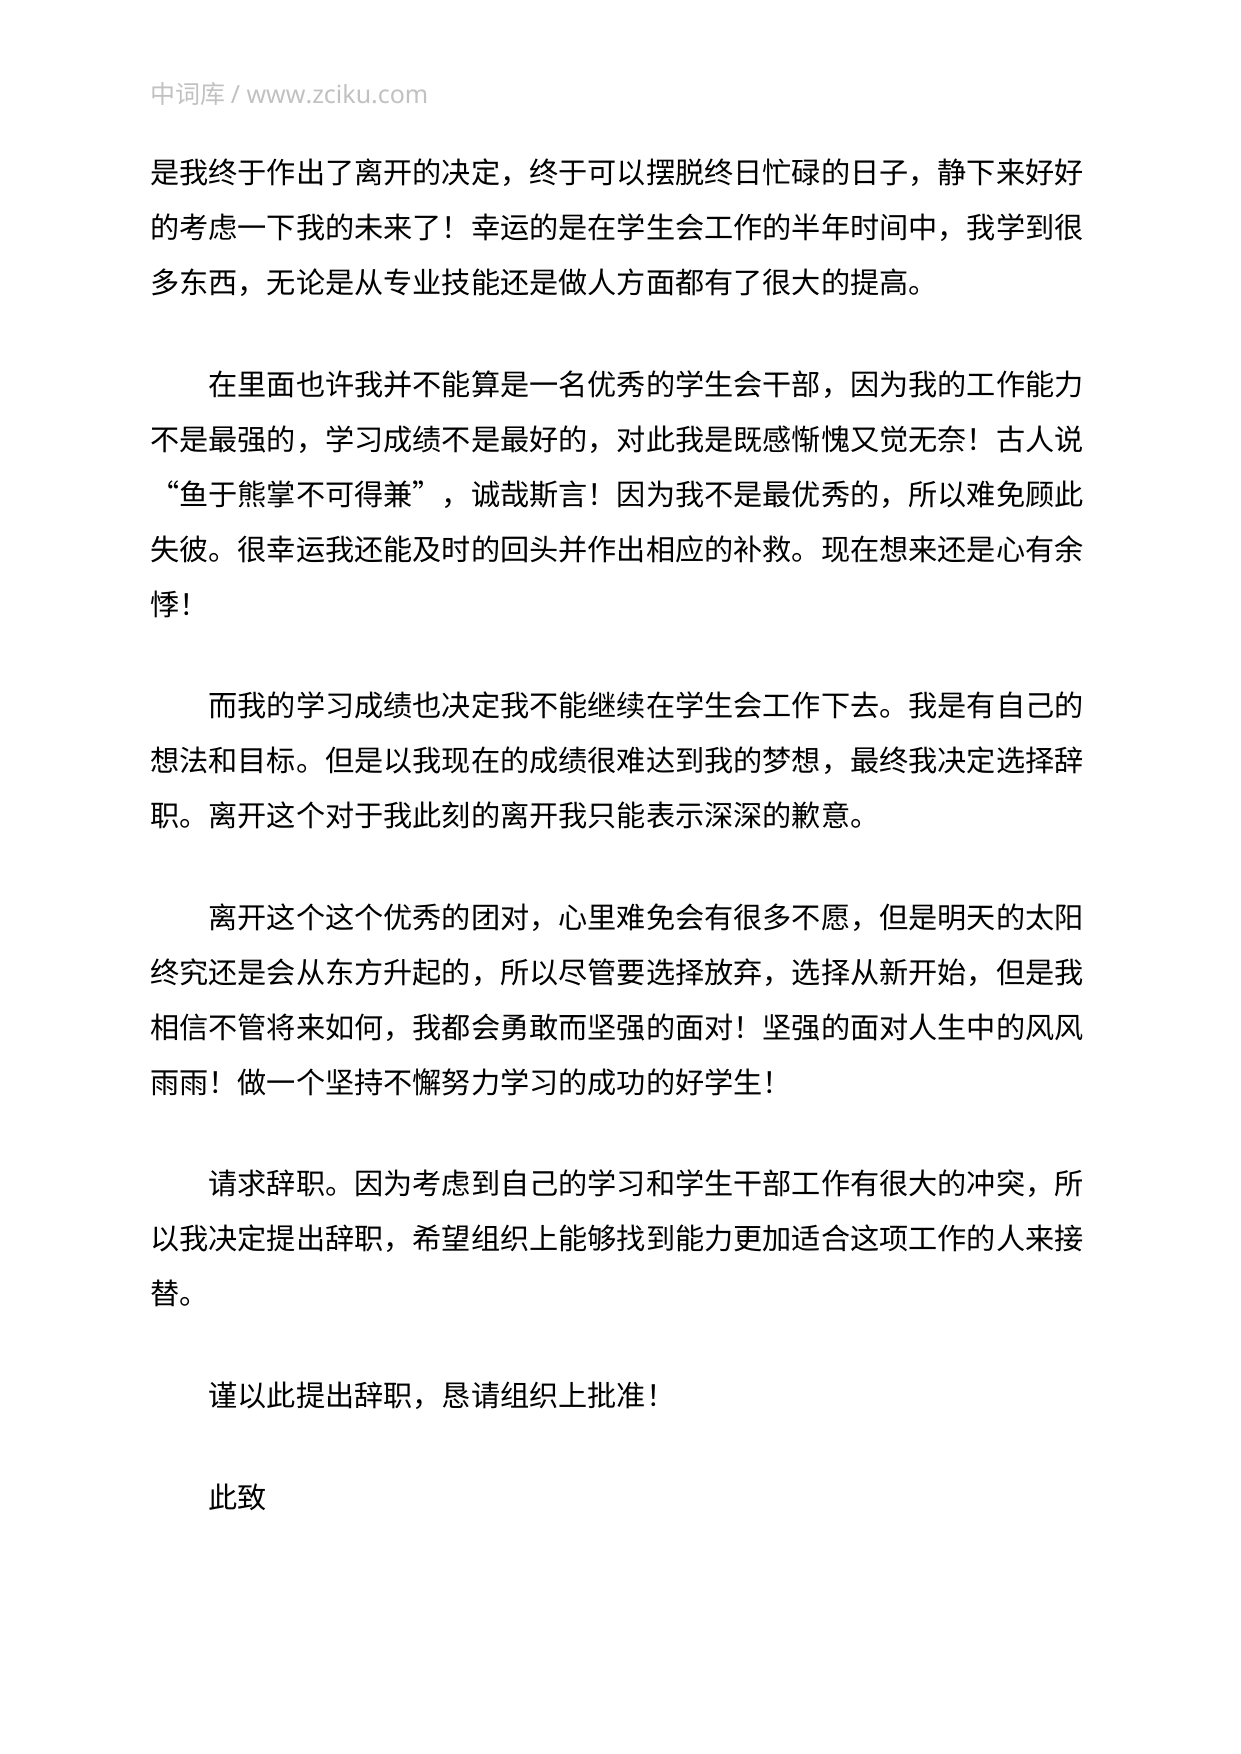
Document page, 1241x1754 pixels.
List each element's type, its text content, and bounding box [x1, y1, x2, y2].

text 请求辞职。因为考虑到自己的学习和学生干部工作有很大的冲突，所以我决定提出辞职，希望组织上能够找到能力更加适合这项工作的人来接替。 [150, 1161, 1090, 1313]
text 离开这个这个优秀的团对，心里难免会有很多不愿，但是明天的太阳终究还是会从东方升起的，所以尽管要选择放弃，选择从新开始，但是我相信不管将来如何，我都会勇敢而坚强的面对！坚强的面对人生中的风风雨雨！做一个坚持不懈努力学习的成功的好学生！ [150, 894, 1090, 1101]
text 谨以此提出辞职，恳请组织上批准！ [150, 1372, 1090, 1415]
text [150, 150, 1090, 302]
text 此致 [150, 1474, 1090, 1517]
text 在里面也许我并不能算是一名优秀的学生会干部，因为我的工作能力不是最强的，学习成绩不是最好的，对此我是既感惭愧又觉无奈！古人说“鱼于熊掌不可得兼”，诚哉斯言！因为我不是最优秀的，所以难免顾此失彼。很幸运我还能及时的回头并作出相应的补救。现在想来还是心有余悸！ [150, 362, 1090, 623]
text 而我的学习成绩也决定我不能继续在学生会工作下去。我是有自己的想法和目标。但是以我现在的成绩很难达到我的梦想，最终我决定选择辞职。离开这个对于我此刻的离开我只能表示深深的歉意。 [150, 683, 1090, 835]
